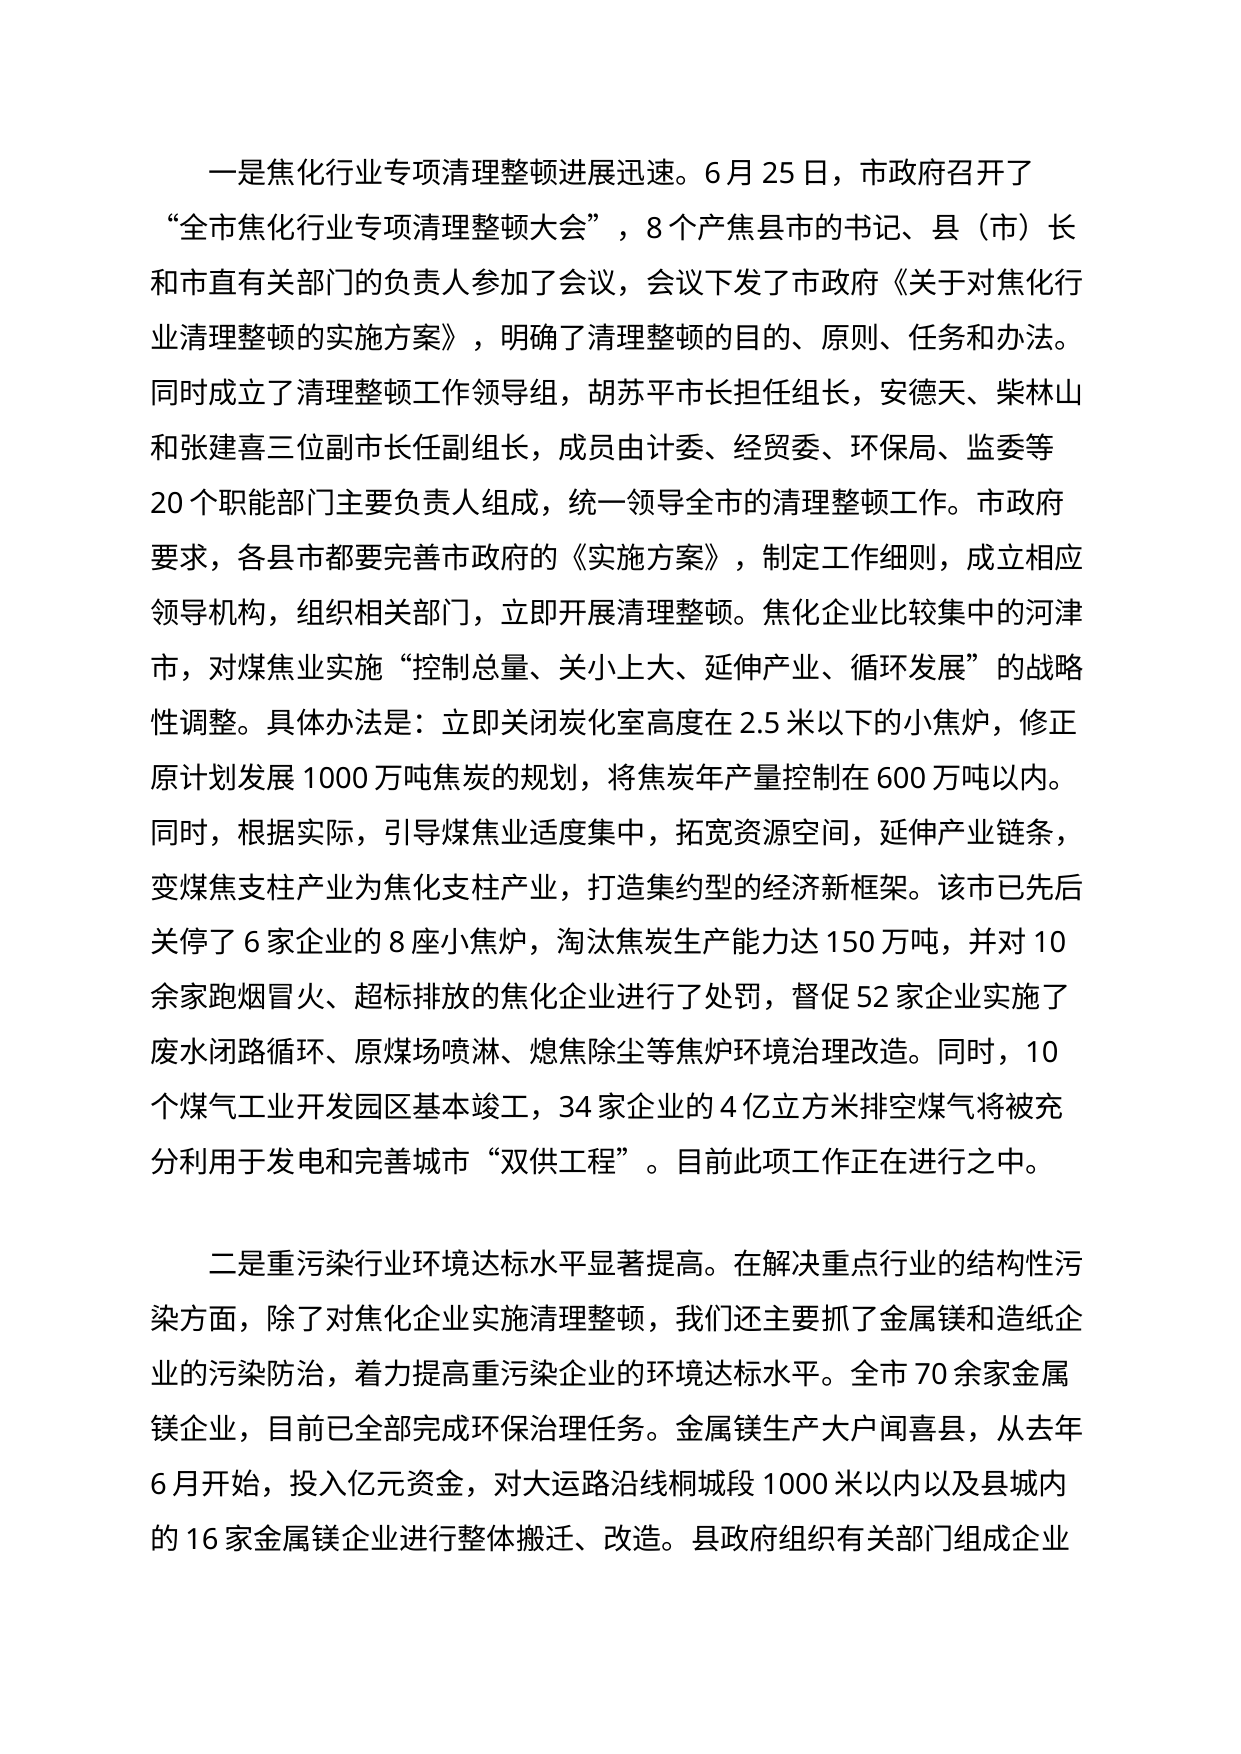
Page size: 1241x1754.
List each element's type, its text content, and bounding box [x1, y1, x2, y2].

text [150, 1241, 1090, 1558]
text 一是焦化行业专项清理整顿进展迅速。6月25日，市政府召开了“全市焦化行业专项清理整顿大会”，8个产焦县市的书记、县（市）长和市直有关部门的负责人参加了会议，会议下发了市政府《关于对焦化行业清理整顿的实施方案》，明确了清理整顿的目的、原则、任务和办法。同时成立了清理整顿工作领导组，胡苏平市长担任组长，安德天、柴林山和张建喜三位副市长任副组长，成员由计委、经贸委、环保局、监委等20个职能部门主要负责人组成，统一领导全市的清理整顿工作。市政府要求，各县市都要完善市政府的《实施方案》，制定工作细则，成立相应领导机构，组织相关部门，立即开展清理整顿。焦化企业比较集中的河津市，对煤焦业实施“控制总量、关小上大、延伸产业、循环发展”的战略性调整。具体办法是：立即关闭炭化室高度在2.5米以下的小焦炉，修正原计划发展1000万吨焦炭的规划，将焦炭年产量控制在600万吨以内。同时，根据实际，引导煤焦业适度集中，拓宽资源空间，延伸产业链条，变煤焦支柱产业为焦化支柱产业，打造集约型的经济新框架。该市已先后关停了6家企业的8座小焦炉，淘汰焦炭生产能力达150万吨，并对10余家跑烟冒火、超标排放的焦化企业进行了处罚，督促52家企业实施了废水闭路循环、原煤场喷淋、熄焦除尘等焦炉环境治理改造。同时，10个煤气工业开发园区基本竣工，34家企业的4亿立方米排空煤气将被充分利用于发电和完善城市“双供工程”。目前此项工作正在进行之中。 [150, 150, 1090, 1181]
